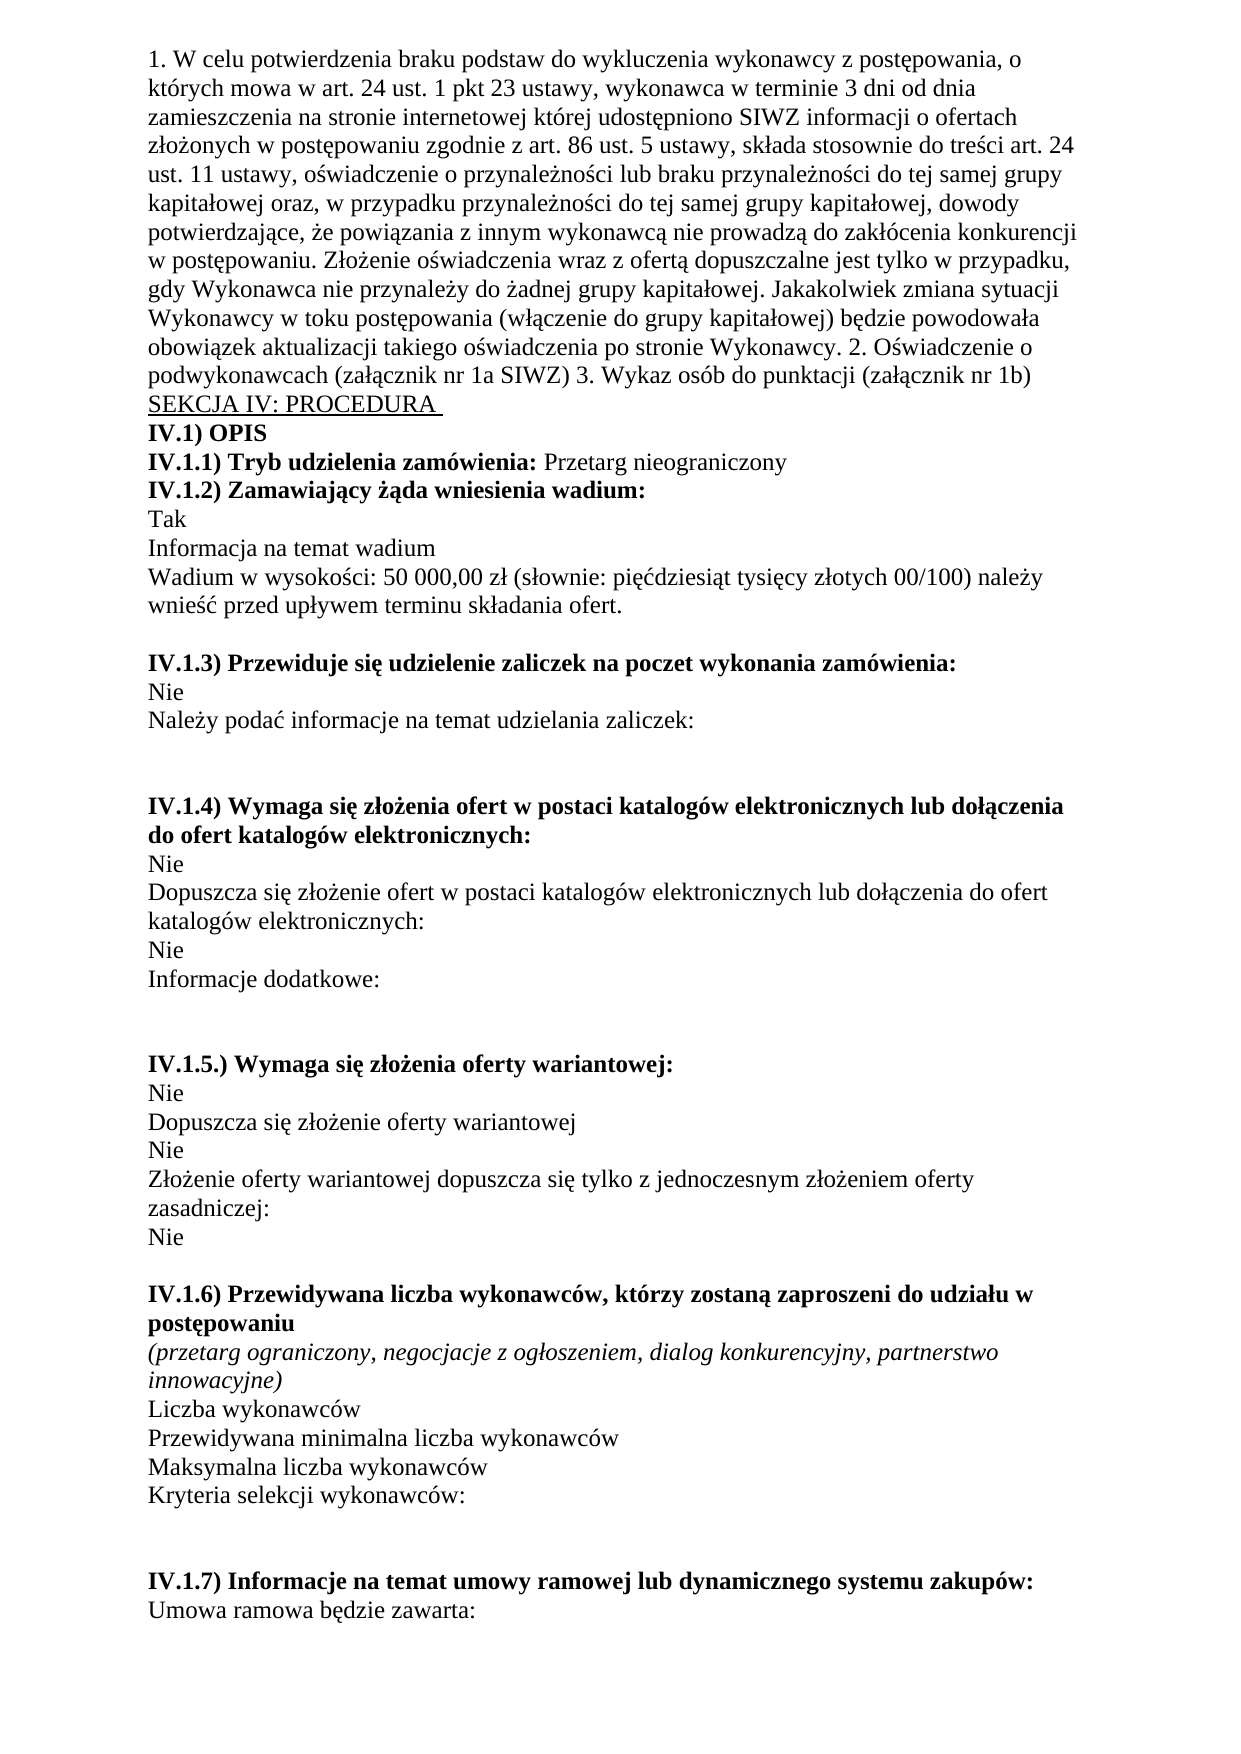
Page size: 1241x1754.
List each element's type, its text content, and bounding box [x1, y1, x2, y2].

text Tak Informacja na temat wadium Wadium w wysokości: 50 000,00 zł (słownie: pięćdziesiąt tysięcy złotych 00/100) należy wnieść przed upływem terminu składania ofert. [148, 504, 1093, 619]
text IV.1.3) Przewiduje się udzielenie zaliczek na poczet wykonania zamówienia: [148, 619, 1093, 677]
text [148, 1595, 1093, 1652]
text 1. W celu potwierdzenia braku podstaw do wykluczenia wykonawcy z postępowania, o których mowa w art. 24 ust. 1 pkt 23 ustawy, wykonawca w terminie 3 dni od dnia zamieszczenia na stronie internetowej której udostępniono SIWZ informacji o ofertach złożonych w postępowaniu zgodnie z art. 86 ust. 5 ustawy, składa stosownie do treści art. 24 ust. 11 ustawy, oświadczenie o przynależności lub braku przynależności do tej samej grupy kapitałowej oraz, w przypadku przynależności do tej samej grupy kapitałowej, dowody potwierdzające, że powiązania z innym wykonawcą nie prowadzą do zakłócenia konkurencji w postępowaniu. Złożenie oświadczenia wraz z ofertą dopuszczalne jest tylko w przypadku, gdy Wykonawca nie przynależy do żadnej grupy kapitałowej. Jakakolwiek zmiana sytuacji Wykonawcy w toku postępowania (włączenie do grupy kapitałowej) będzie powodowała obowiązek aktualizacji takiego oświadczenia po stronie Wykonawcy. 2. Oświadczenie o podwykonawcach (załącznik nr 1a SIWZ) 3. Wykaz osób do punktacji (załącznik nr 1b) [148, 44, 1093, 389]
text Nie Dopuszcza się złożenie ofert w postaci katalogów elektronicznych lub dołączenia do ofert katalogów elektronicznych: Nie Informacje dodatkowe: [148, 849, 1093, 1020]
text IV.1.6) Przewidywana liczba wykonawców, którzy zostaną zaproszeni do udziału w postępowaniu (przetarg ograniczony, negocjacje z ogłoszeniem, dialog konkurencyjny, partnerstwo innowacyjne) [148, 1250, 1093, 1394]
text Nie Dopuszcza się złożenie oferty wariantowej Nie Złożenie oferty wariantowej dopuszcza się tylko z jednoczesnym złożeniem oferty zasadniczej: Nie [148, 1078, 1093, 1250]
text Liczba wykonawców Przewidywana minimalna liczba wykonawców Maksymalna liczba wykonawców Kryteria selekcji wykonawców: [148, 1394, 1093, 1537]
text SEKCJA IV: PROCEDURA [148, 389, 1093, 418]
text IV.1.5.) Wymaga się złożenia oferty wariantowej: [148, 1020, 1093, 1078]
text Nie Należy podać informacje na temat udzielania zaliczek: [148, 677, 1093, 762]
text IV.1.7) Informacje na temat umowy ramowej lub dynamicznego systemu zakupów: [148, 1537, 1093, 1595]
text IV.1.4) Wymaga się złożenia ofert w postaci katalogów elektronicznych lub dołączenia do ofert katalogów elektronicznych: [148, 762, 1093, 849]
text IV.1) OPIS IV.1.1) Tryb udzielenia zamówienia: Przetarg nieograniczony IV.1.2) Zamawiający żąda wniesienia wadium: [148, 418, 1093, 504]
